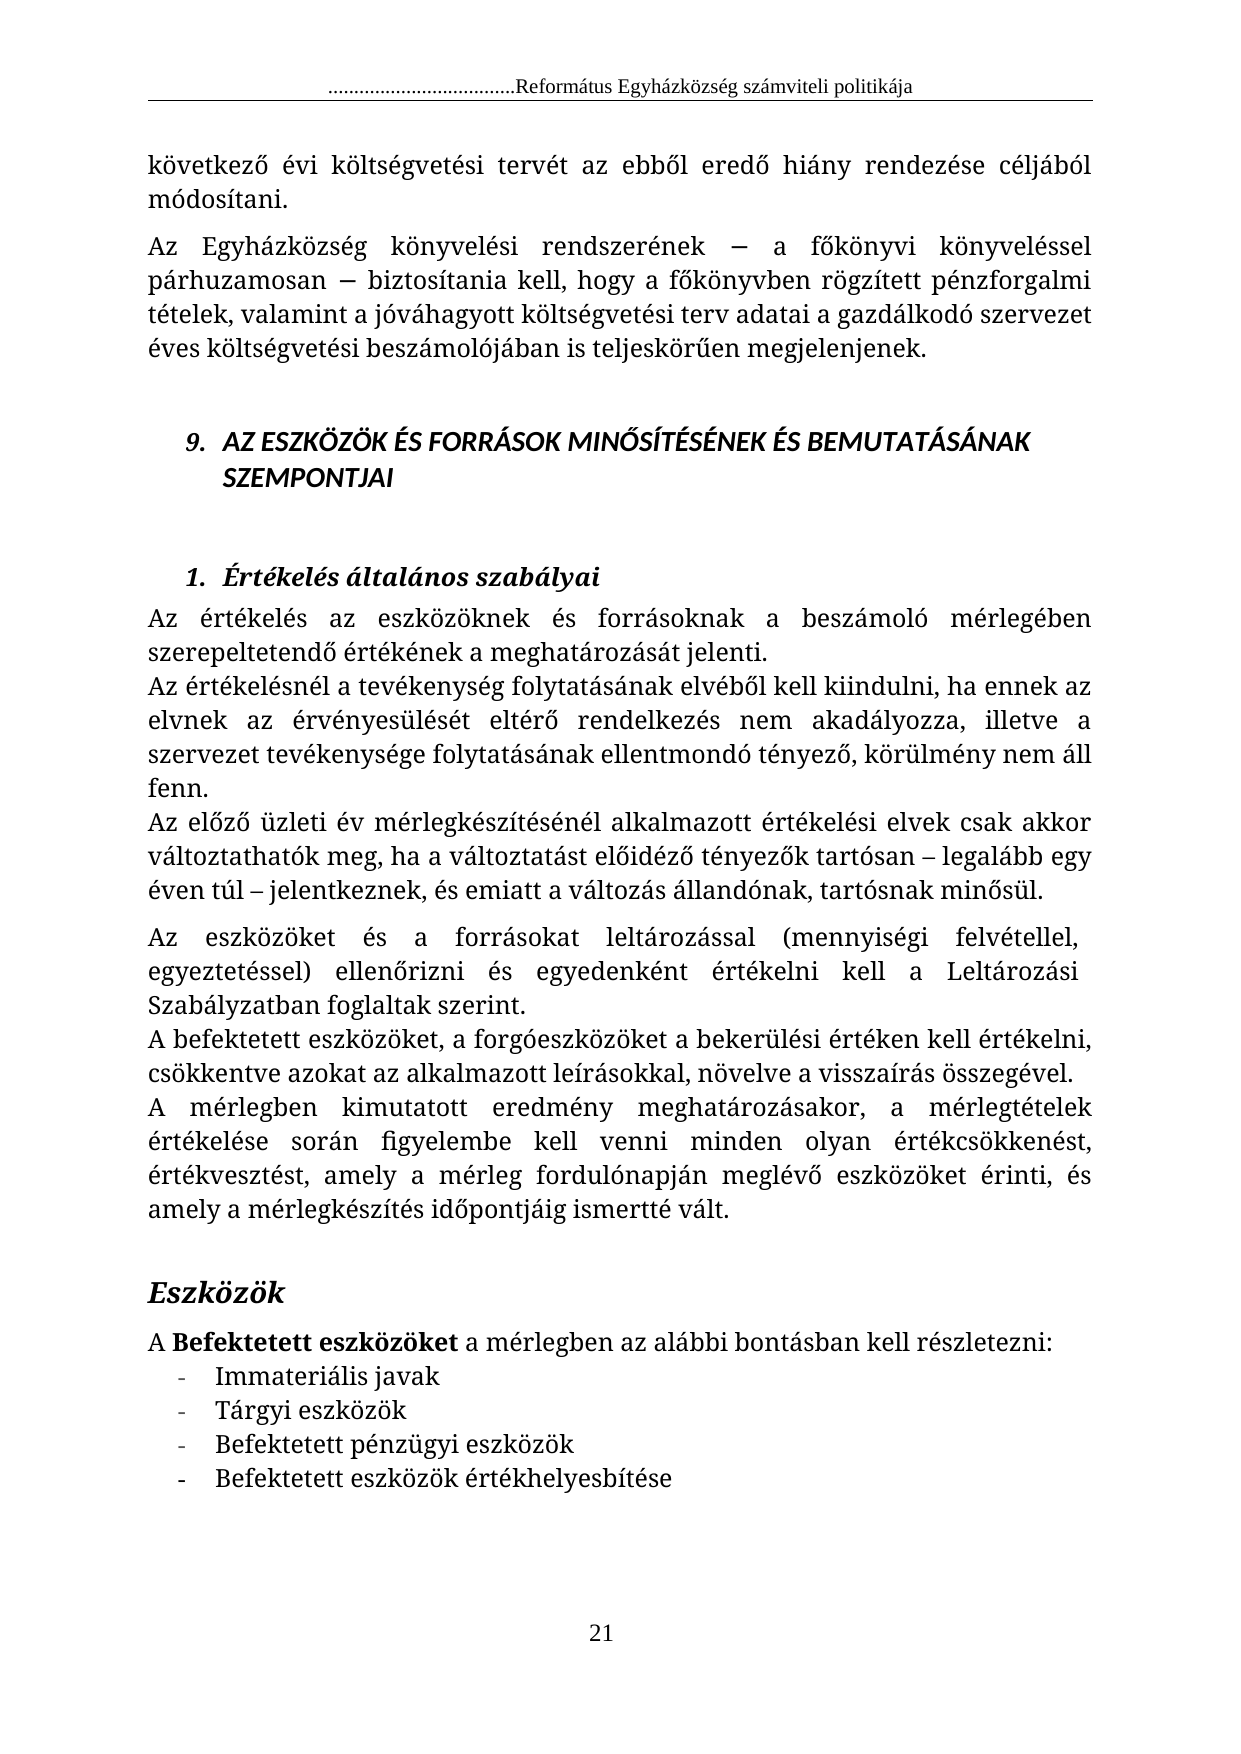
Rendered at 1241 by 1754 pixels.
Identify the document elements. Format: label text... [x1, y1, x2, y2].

text A mérlegben kimutatott eredmény meghatározásakor, a mérlegtételek értékelése során figyelembe kell venni minden olyan értékcsökkenést, értékvesztést, amely a mérleg fordulónapján meglévő eszközöket érinti, és amely a mérlegkészítés időpontjáig ismertté vált. [148, 1090, 1093, 1226]
list Immateriális javak [177, 1359, 1093, 1393]
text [148, 148, 1093, 216]
text A Befektetett eszközöket a mérlegben az alábbi bontásban kell részletezni: [148, 1325, 1093, 1359]
text Az értékelés az eszközöknek és forrásoknak a beszámoló mérlegében szerepeltetendő értékének a meghatározását jelenti. [148, 600, 1093, 668]
list Tárgyi eszközök [177, 1393, 1093, 1427]
list Befektetett eszközök értékhelyesbítése [177, 1461, 1093, 1495]
list Befektetett pénzügyi eszközök [177, 1427, 1093, 1461]
text Az előző üzleti év mérlegkészítésénél alkalmazott értékelési elvek csak akkor változtathatók meg, ha a változtatást előidéző tényezők tartósan – legalább egy éven túl – jelentkeznek, és emiatt a változás állandónak, tartósnak minősül. [148, 805, 1093, 907]
text Eszközök [148, 1273, 1093, 1312]
text Az eszközöket és a forrásokat leltározással (mennyiségi felvétellel, egyeztetéssel) ellenőrizni és egyedenként értékelni kell a Leltározási Szabályzatban foglaltak szerint. [148, 919, 1079, 1022]
text Az Egyházközség könyvelési rendszerének − a főkönyvi könyveléssel párhuzamosan − biztosítania kell, hogy a főkönyvben rögzített pénzforgalmi tételek, valamint a jóváhagyott költségvetési terv adatai a gazdálkodó szervezet éves költségvetési beszámolójában is teljeskörűen megjelenjenek. [148, 228, 1093, 364]
subtitle AZ ESZKÖZÖK ÉS FORRÁSOK MINŐSÍTÉSÉNEK ÉS BEMUTATÁSÁNAK SZEMPONTJAI [185, 423, 1093, 495]
subtitle Értékelés általános szabályai [185, 560, 1093, 594]
text A befektetett eszközöket, a forgóeszközöket a bekerülési értéken kell értékelni, csökkentve azokat az alkalmazott leírásokkal, növelve a visszaírás összegével. [148, 1022, 1093, 1090]
text Az értékelésnél a tevékenység folytatásának elvéből kell kiindulni, ha ennek az elvnek az érvényesülését eltérő rendelkezés nem akadályozza, illetve a szervezet tevékenysége folytatásának ellentmondó tényező, körülmény nem áll fenn. [148, 668, 1093, 805]
